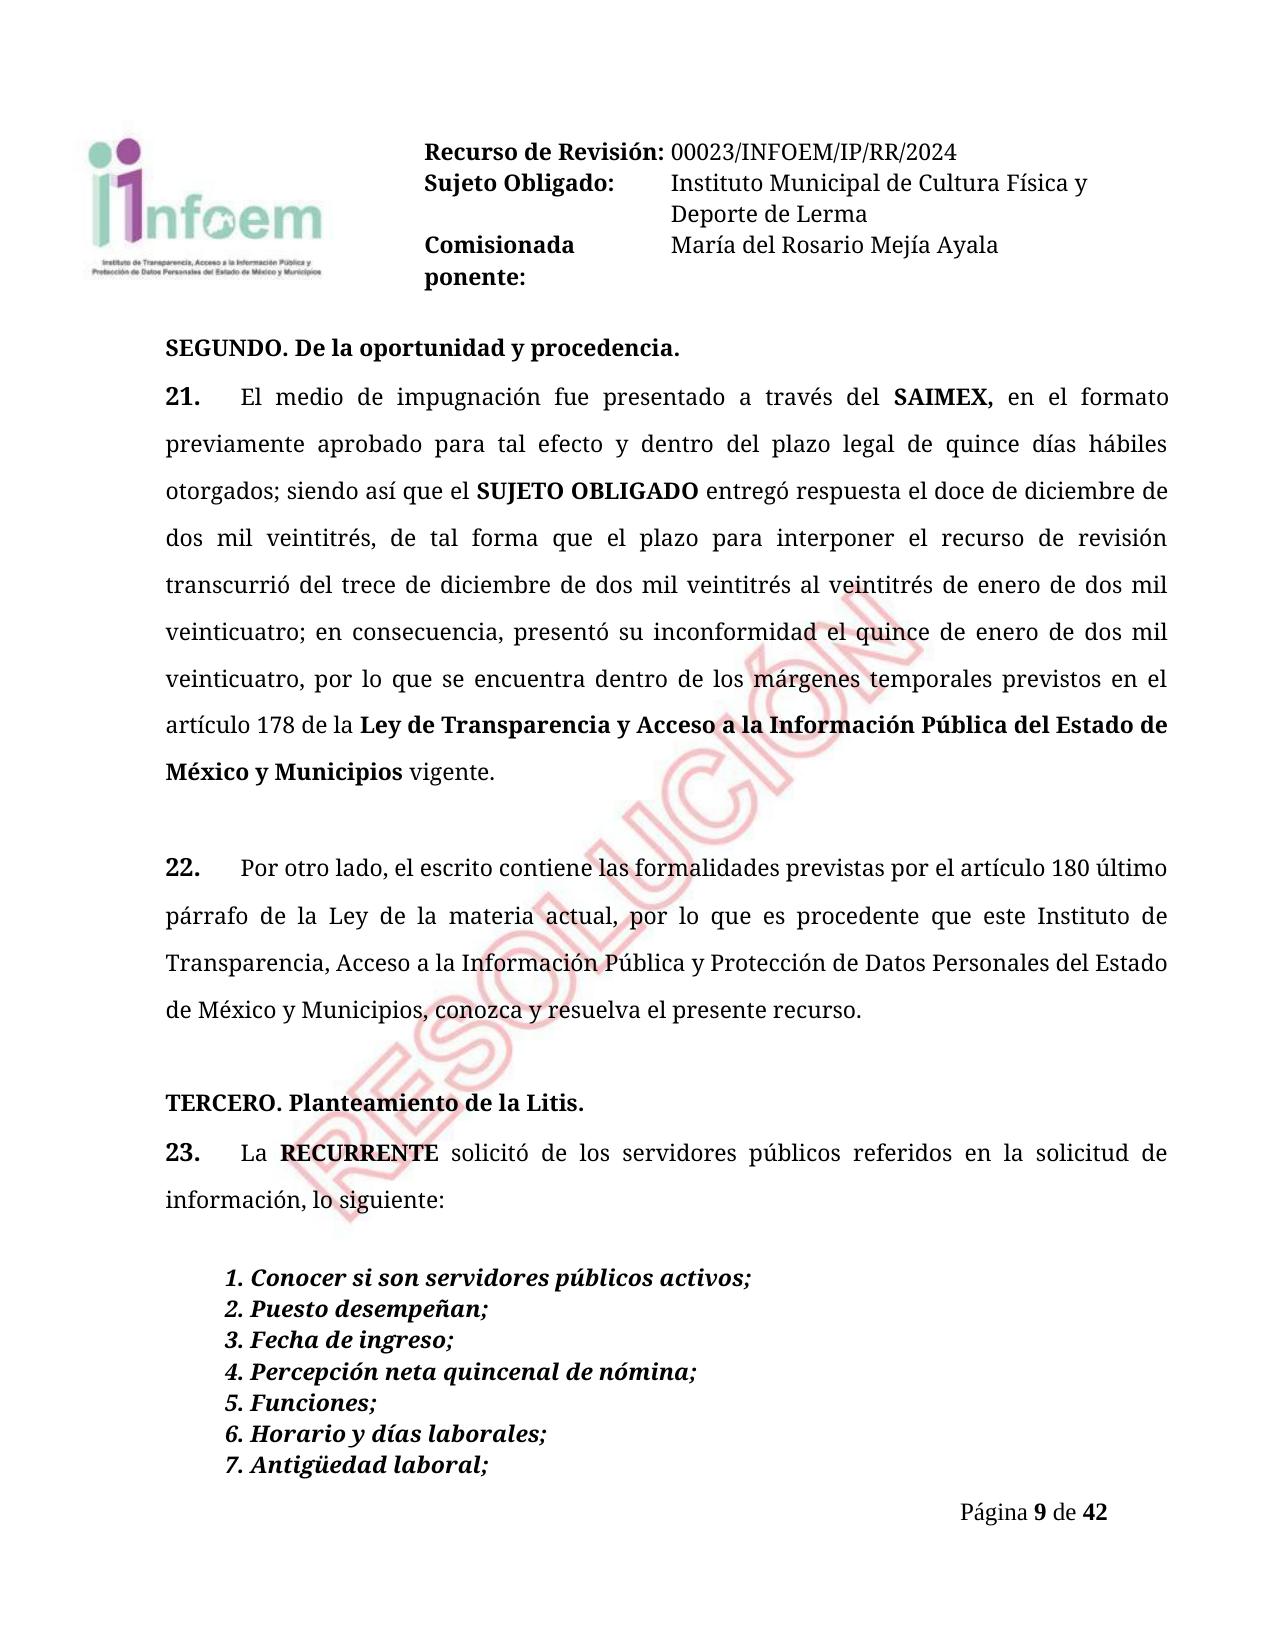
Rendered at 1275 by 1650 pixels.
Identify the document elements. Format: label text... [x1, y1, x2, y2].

text 7. Antigüedad laboral; [224, 1449, 1169, 1481]
text 4. Percepción neta quincenal de nómina; [224, 1356, 1169, 1387]
text TERCERO. Planteamiento de la Litis. [165, 1087, 1169, 1118]
list La RECURRENTE solicitó de los servidores públicos referidos en la solicitud de información, lo siguiente: [165, 1134, 1169, 1215]
text 5. Funciones; [224, 1387, 1169, 1418]
list El medio de impugnación fue presentado a través del SAIMEX, en el formato previamente aprobado para tal efecto y dentro del plazo legal de quince días hábiles otorgados; siendo así que el SUJETO OBLIGADO entregó respuesta el doce de diciembre de dos mil veintitrés, de tal forma que el plazo para interponer el recurso de revisión transcurrió del trece de diciembre de dos mil veintitrés al veintitrés de enero de dos mil veinticuatro; en consecuencia, presentó su inconformidad el quince de enero de dos mil veinticuatro, por lo que se encuentra dentro de los márgenes temporales previstos en el artículo 178 de la Ley de Transparencia y Acceso a la Información Pública del Estado de México y Municipios vigente. [165, 378, 1169, 788]
text SEGUNDO. De la oportunidad y procedencia. [165, 332, 1169, 363]
text 3. Fecha de ingreso; [224, 1324, 1169, 1356]
text 1. Conocer si son servidores públicos activos; [224, 1262, 1169, 1293]
picture [0, 80, 1203, 1650]
text 2. Puesto desempeñan; [224, 1293, 1169, 1324]
text 6. Horario y días laborales; [224, 1418, 1169, 1449]
list Por otro lado, el escrito contiene las formalidades previstas por el artículo 180 último párrafo de la Ley de la materia actual, por lo que es procedente que este Instituto de Transparencia, Acceso a la Información Pública y Protección de Datos Personales del Estado de México y Municipios, conozca y resuelva el presente recurso. [165, 850, 1169, 1025]
